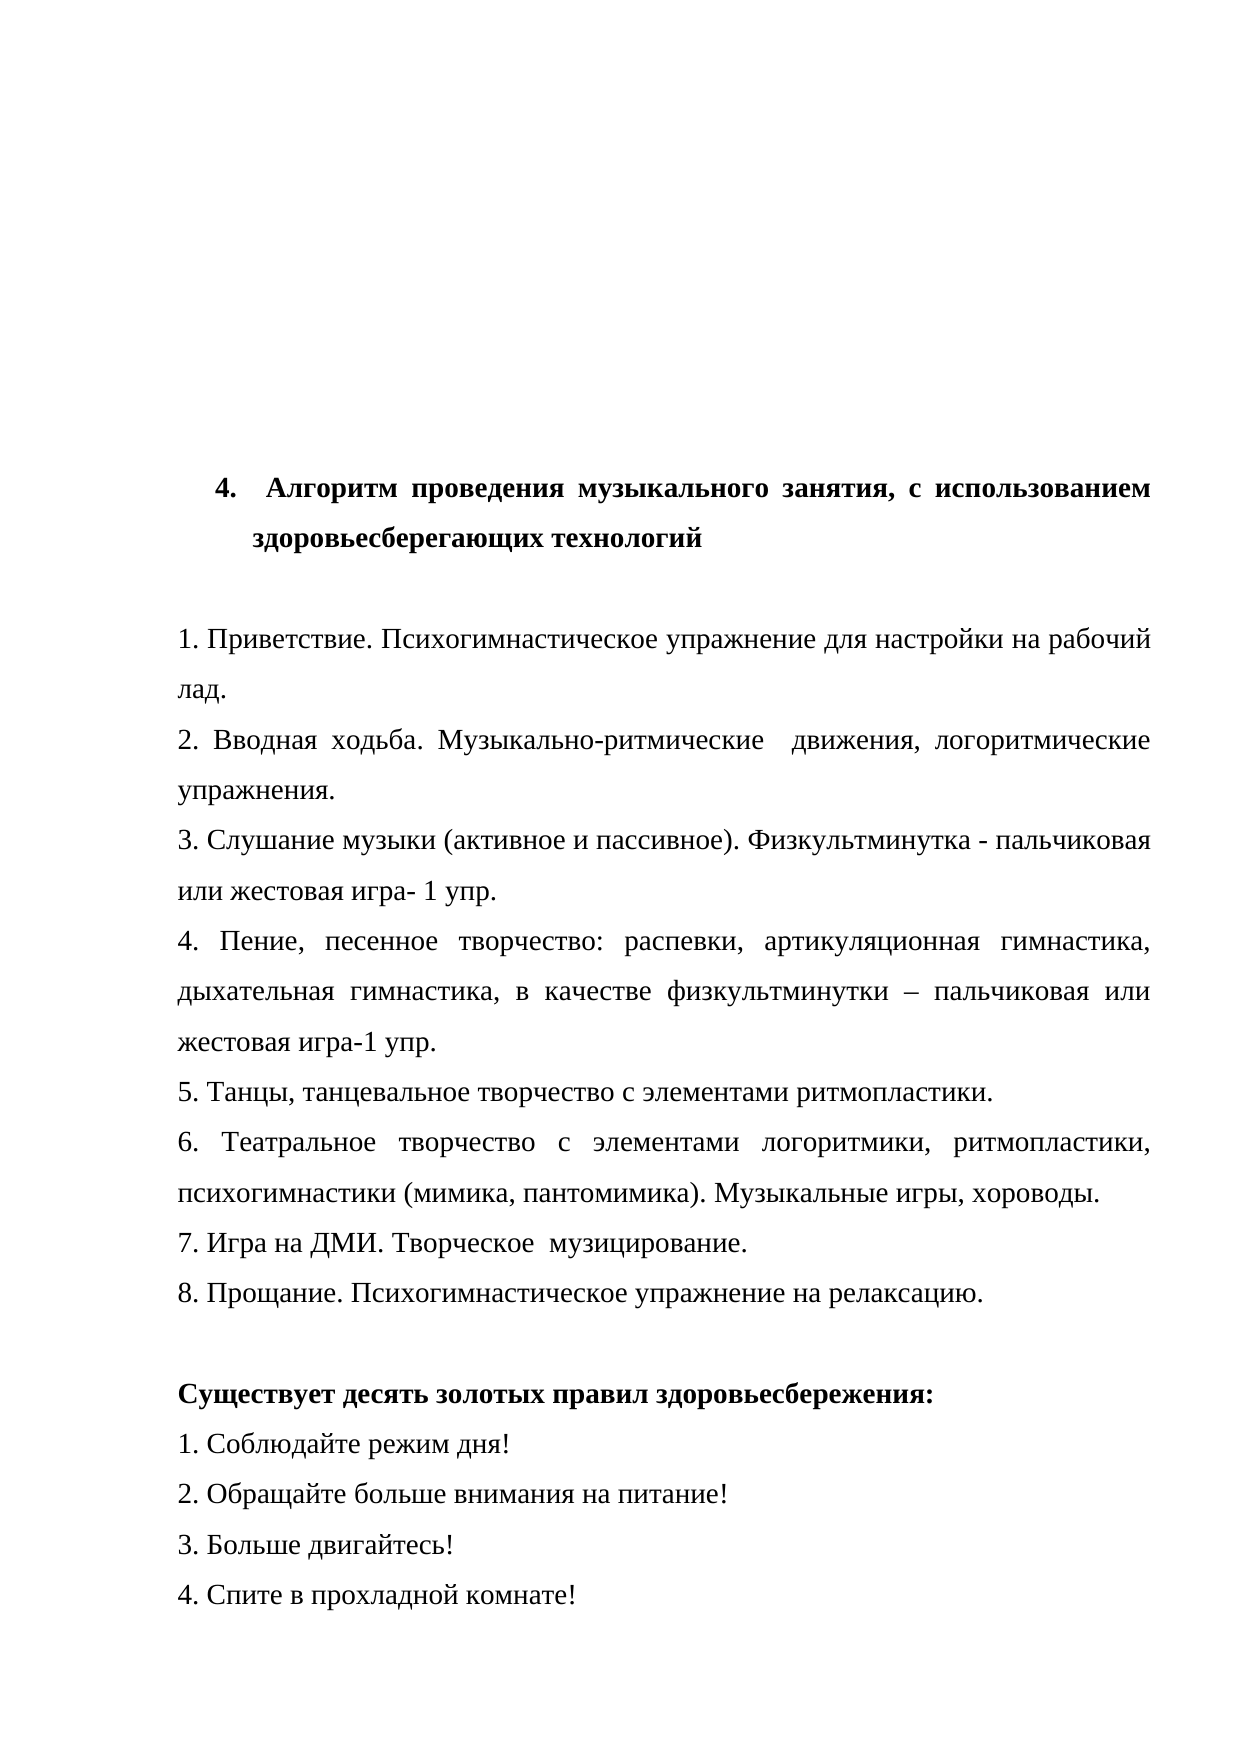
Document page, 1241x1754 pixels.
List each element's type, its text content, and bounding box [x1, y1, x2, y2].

text 4. Спите в прохладной комнате! [177, 1577, 1152, 1611]
text Существует десять золотых правил здоровьесбережения: [177, 1376, 1152, 1409]
text 4. Пение, песенное творчество: распевки, артикуляционная гимнастика, дыхательная гимнастика, в качестве физкультминутки – пальчиковая или жестовая игра-1 упр. [177, 923, 1152, 1057]
text 3. Слушание музыки (активное и пассивное). Физкультминутка - пальчиковая или жестовая игра- 1 упр. [177, 822, 1152, 906]
text 6. Театральное творчество с элементами логоритмики, ритмопластики, психогимнастики (мимика, пантомимика). Музыкальные игры, хороводы. [177, 1124, 1152, 1208]
text 5. Танцы, танцевальное творчество с элементами ритмопластики. [177, 1074, 1152, 1108]
text 1. Соблюдайте режим дня! [177, 1426, 1152, 1460]
text 2. Вводная ходьба. Музыкально-ритмические движения, логоритмические упражнения. [177, 722, 1152, 806]
list Алгоритм проведения музыкального занятия, с использованием здоровьесберегающих технологий [215, 470, 1152, 554]
text 8. Прощание. Психогимнастическое упражнение на релаксацию. [177, 1275, 1152, 1309]
text 1. Приветствие. Психогимнастическое упражнение для настройки на рабочий лад. [177, 621, 1152, 705]
text 7. Игра на ДМИ. Творческое музицирование. [177, 1225, 1152, 1258]
text 3. Больше двигайтесь! [177, 1527, 1152, 1560]
text 2. Обращайте больше внимания на питание! [177, 1477, 1152, 1510]
